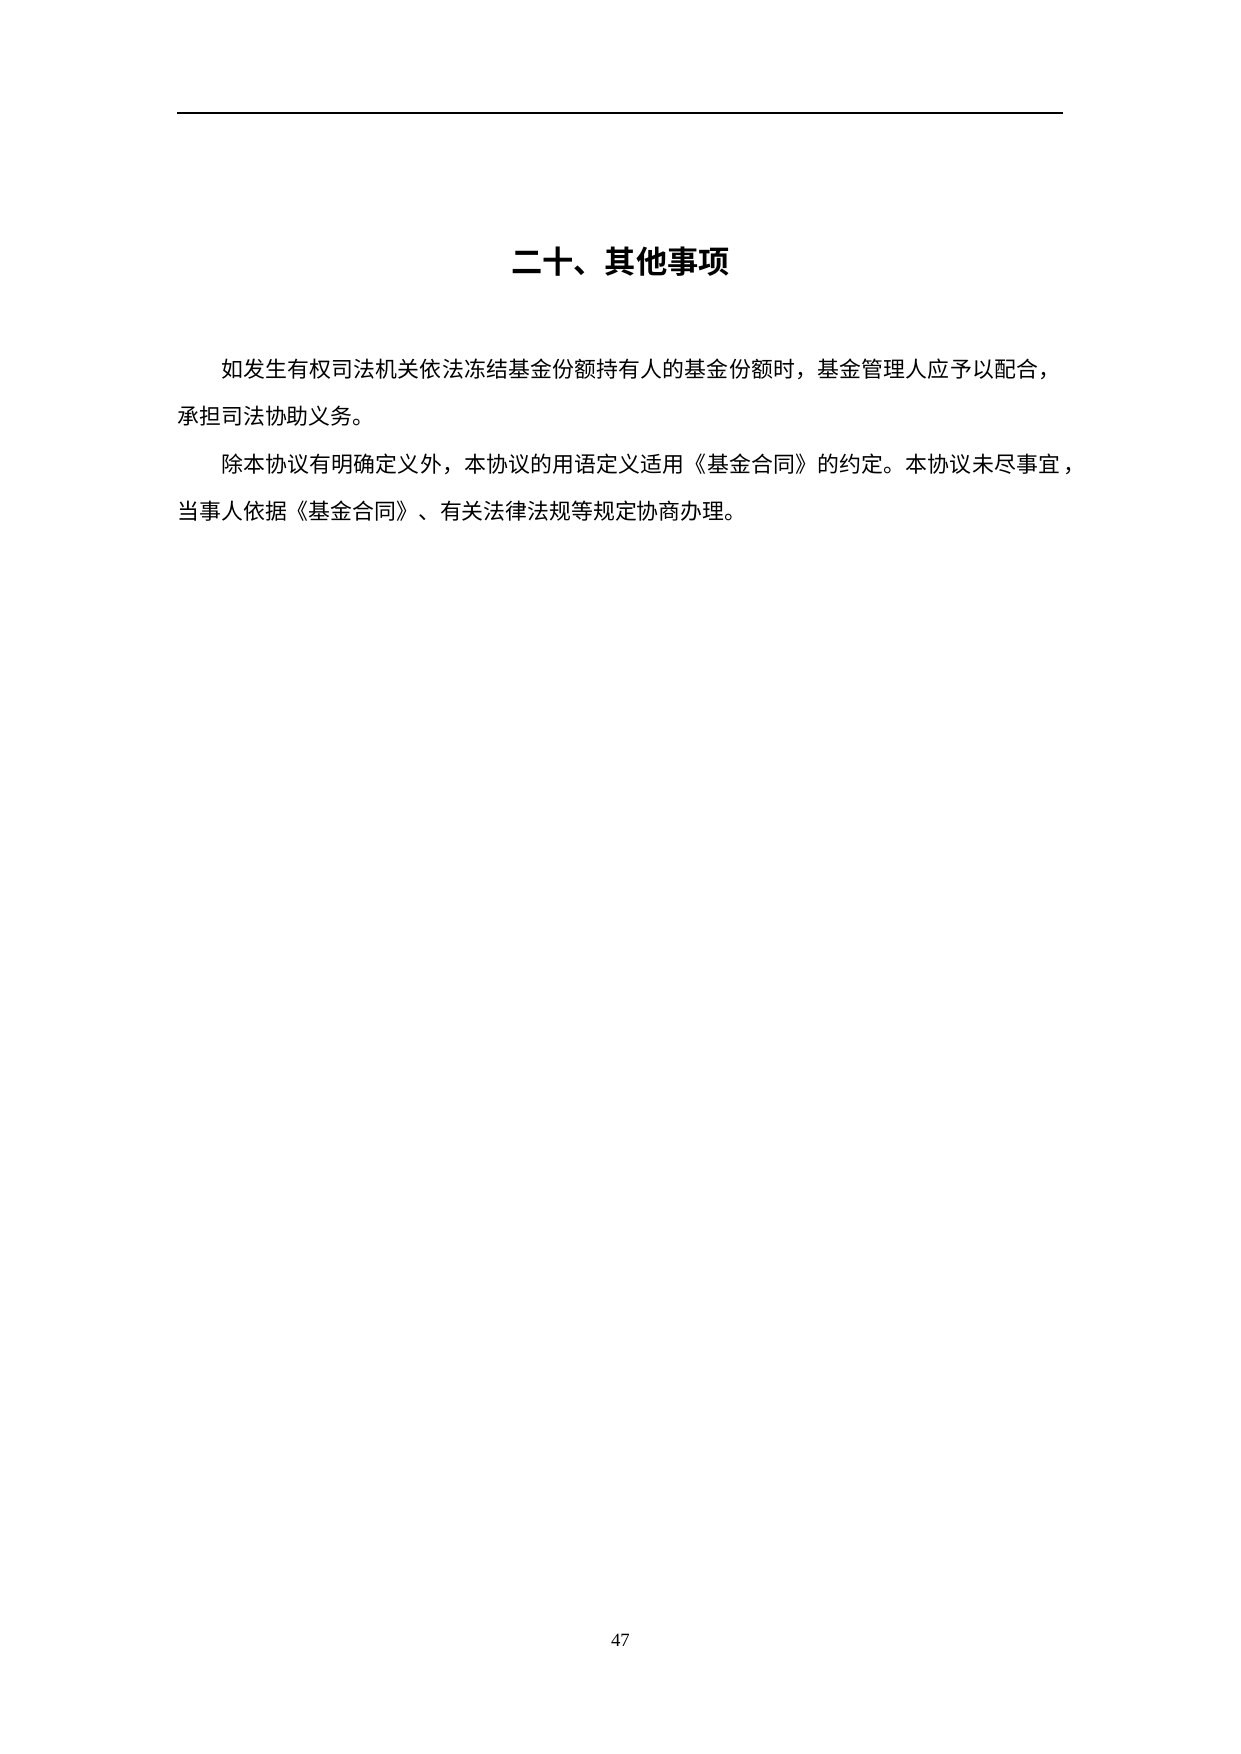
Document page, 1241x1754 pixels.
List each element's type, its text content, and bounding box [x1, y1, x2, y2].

text 如发生有权司法机关依法冻结基金份额持有人的基金份额时，基金管理人应予以配合，承担司法协助义务。 [177, 352, 1063, 431]
subtitle 二十、其他事项 [177, 227, 1063, 292]
text 除本协议有明确定义外，本协议的用语定义适用《基金合同》的约定。本协议未尽事宜，当事人依据《基金合同》、有关法律法规等规定协商办理。 [177, 447, 1063, 526]
